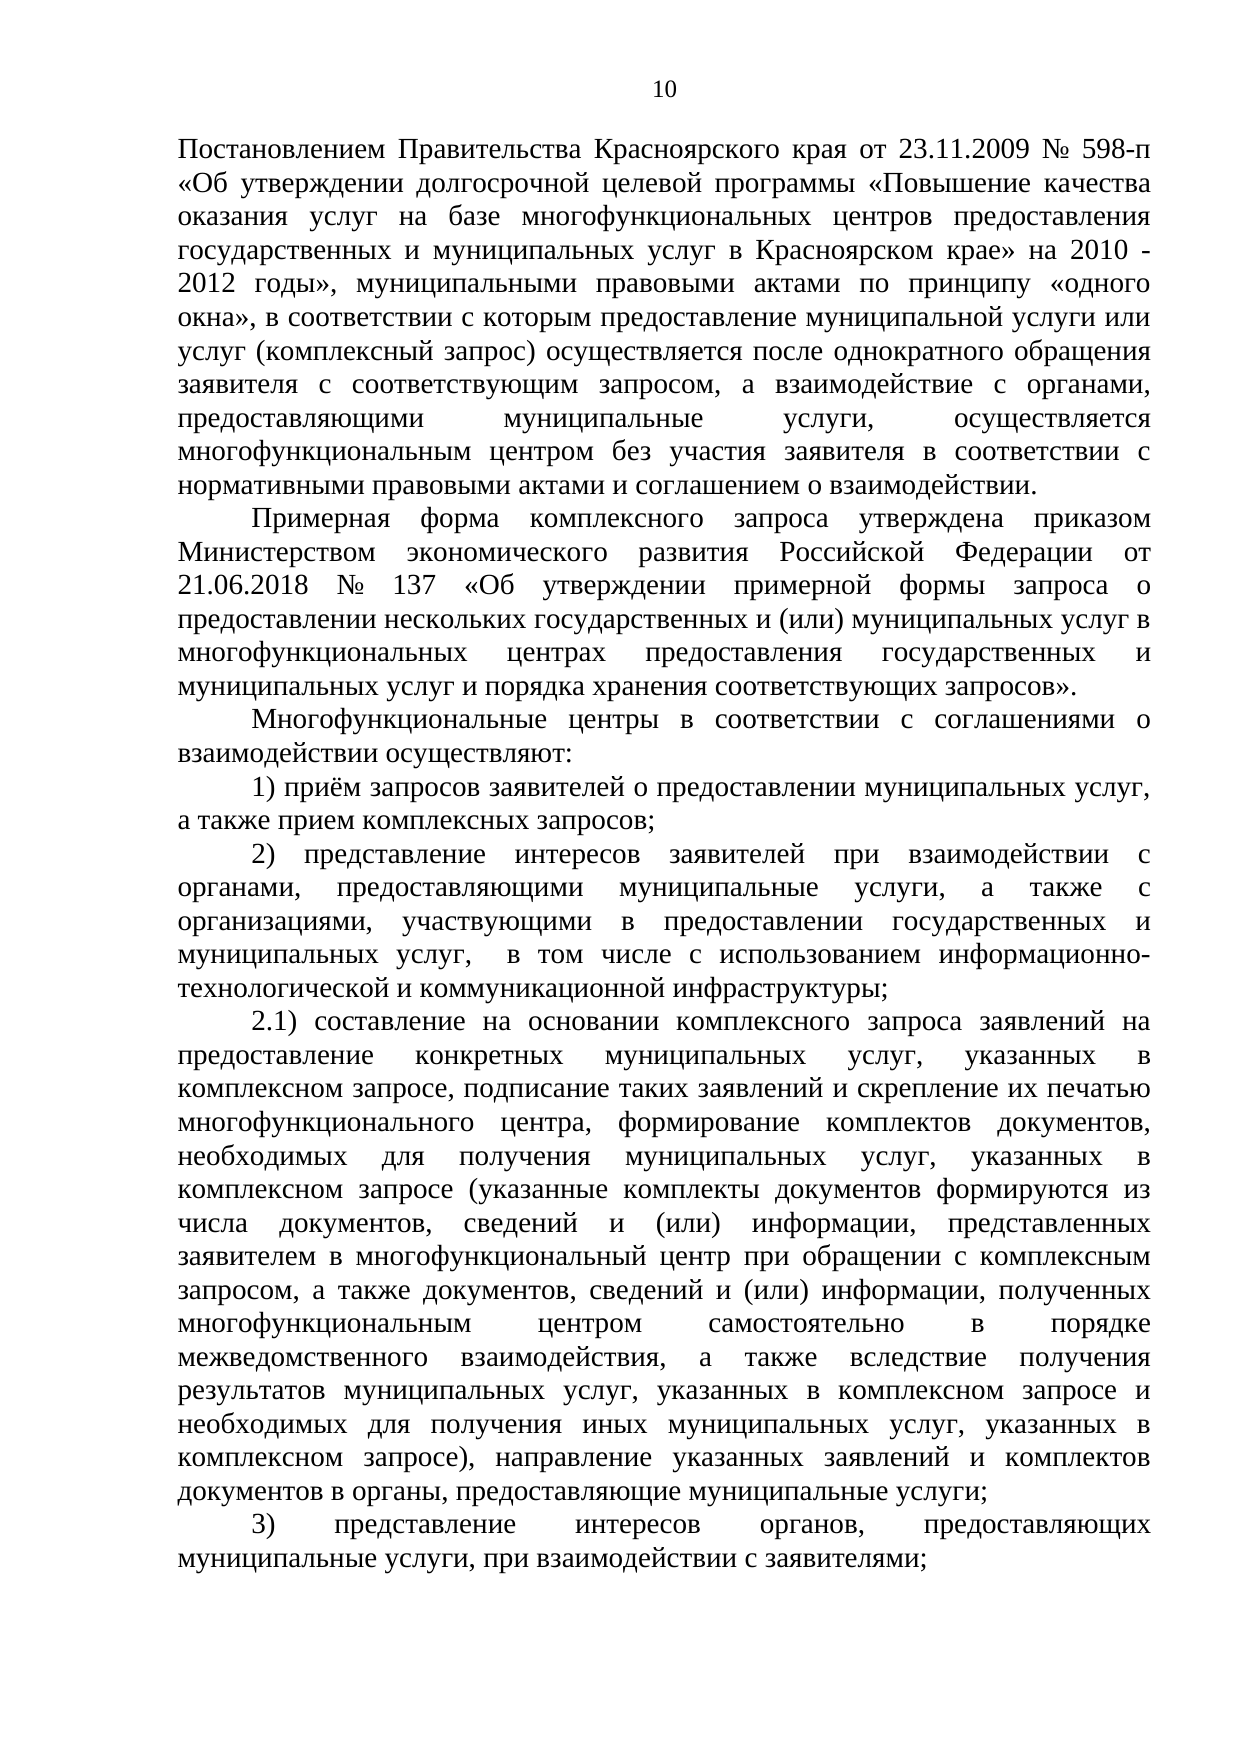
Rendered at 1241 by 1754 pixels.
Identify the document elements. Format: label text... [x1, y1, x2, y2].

text 2.1) составление на основании комплексного запроса заявлений на предоставление конкретных муниципальных услуг, указанных в комплексном запросе, подписание таких заявлений и скрепление их печатью многофункционального центра, формирование комплектов документов, необходимых для получения муниципальных услуг, указанных в комплексном запросе (указанные комплекты документов формируются из числа документов, сведений и (или) информации, представленных заявителем в многофункциональный центр при обращении с комплексным запросом, а также документов, сведений и (или) информации, полученных многофункциональным центром самостоятельно в порядке межведомственного взаимодействия, а также вследствие получения результатов муниципальных услуг, указанных в комплексном запросе и необходимых для получения иных муниципальных услуг, указанных в комплексном запросе), направление указанных заявлений и комплектов документов в органы, предоставляющие муниципальные услуги; [177, 1003, 1152, 1507]
text 1) приём запросов заявителей о предоставлении муниципальных услуг, а также прием комплексных запросов; [177, 769, 1152, 836]
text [177, 131, 1152, 500]
text Примерная форма комплексного запроса утверждена приказом Министерством экономического развития Российской Федерации от 21.06.2018 № 137 «Об утверждении примерной формы запроса о предоставлении нескольких государственных и (или) муниципальных услуг в многофункциональных центрах предоставления государственных и муниципальных услуг и порядка хранения соответствующих запросов». [177, 500, 1152, 702]
text 2) представление интересов заявителей при взаимодействии с органами, предоставляющими муниципальные услуги, а также с организациями, участвующими в предоставлении государственных и муниципальных услуг, в том числе с использованием информационно-технологической и коммуникационной инфраструктуры; [177, 836, 1152, 1003]
text Многофункциональные центры в соответствии с соглашениями о взаимодействии осуществляют: [177, 702, 1152, 769]
text 3) представление интересов органов, предоставляющих муниципальные услуги, при взаимодействии с заявителями; [177, 1507, 1152, 1574]
